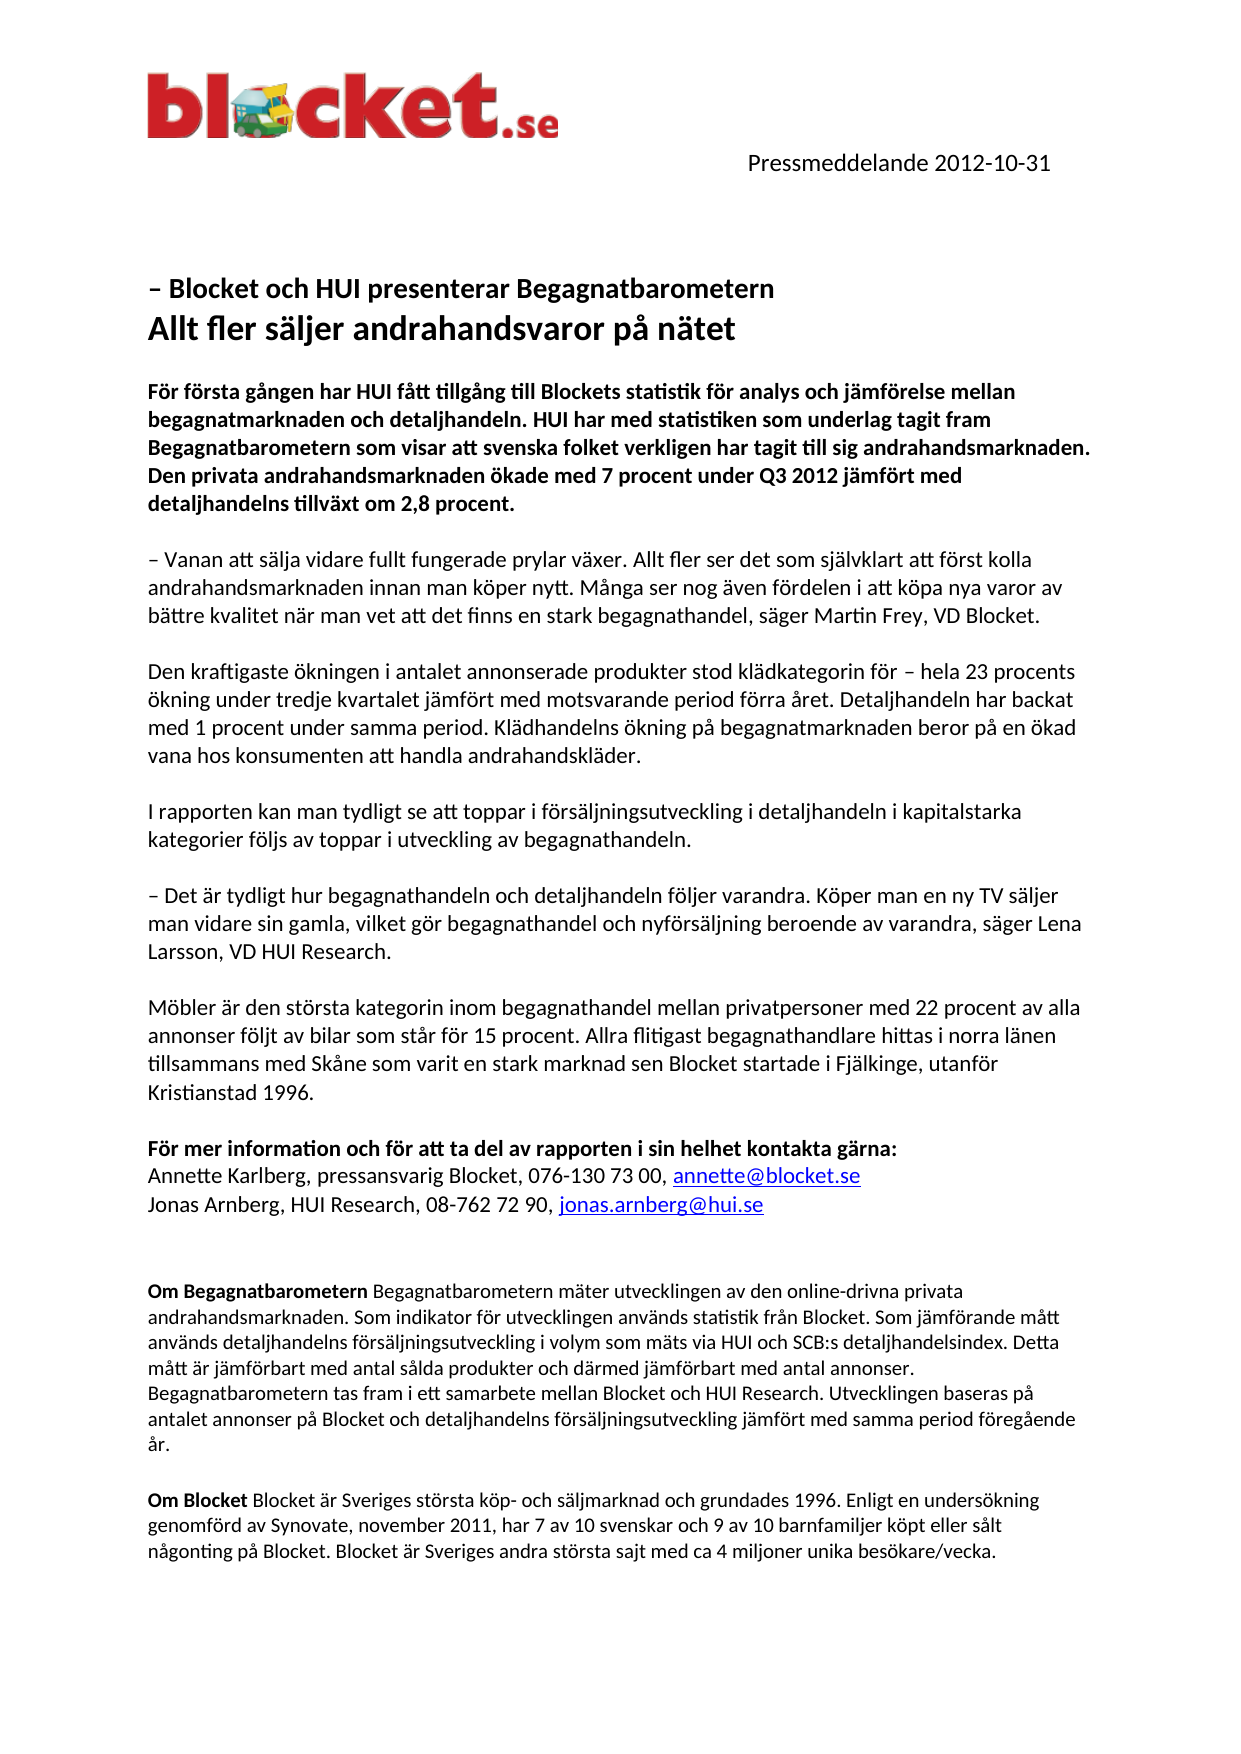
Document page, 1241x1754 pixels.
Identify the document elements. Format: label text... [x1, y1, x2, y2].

text – Blocket och HUI presenterar Begagnatbarometern [148, 270, 1093, 306]
text Om Blocket Blocket är Sveriges största köp- och säljmarknad och grundades 1996. Enligt en undersökning genomförd av Synovate, november 2011, har 7 av 10 svenskar och 9 av 10 barnfamiljer köpt eller sålt någonting på Blocket. Blocket är Sveriges andra största sajt med ca 4 miljoner unika besökare/vecka. [148, 1487, 1093, 1563]
text För mer information och för att ta del av rapporten i sin helhet kontakta gärna: [148, 1134, 1093, 1162]
text Allt fler säljer andrahandsvaror på nätet [148, 306, 1093, 349]
text – Det är tydligt hur begagnathandeln och detaljhandeln följer varandra. Köper man en ny TV säljer man vidare sin gamla, vilket gör begagnathandel och nyförsäljning beroende av varandra, säger Lena Larsson, VD HUI Research. [148, 881, 1093, 966]
text Möbler är den största kategorin inom begagnathandel mellan privatpersoner med 22 procent av alla annonser följt av bilar som står för 15 procent. Allra flitigast begagnathandlare hittas i norra länen tillsammans med Skåne som varit en stark marknad sen Blocket startade i Fjälkinge, utanför Kristianstad 1996. [148, 993, 1093, 1106]
text I rapporten kan man tydligt se att toppar i försäljningsutveckling i detaljhandeln i kapitalstarka kategorier följs av toppar i utveckling av begagnathandeln. [148, 797, 1093, 853]
text Annette Karlberg, pressansvarig Blocket, 076-130 73 00, annette@blocket.se [148, 1162, 1093, 1190]
text Den kraftigaste ökningen i antalet annonserade produkter stod klädkategorin för – hela 23 procents ökning under tredje kvartalet jämfört med motsvarande period förra året. Detaljhandeln har backat med 1 procent under samma period. Klädhandelns ökning på begagnatmarknaden beror på en ökad vana hos konsumenten att handla andrahandskläder. [148, 657, 1093, 769]
text Pressmeddelande 2012-10-31 [148, 148, 1093, 178]
text Jonas Arnberg, HUI Research, 08-762 72 90, jonas.arnberg@hui.se [148, 1190, 1093, 1218]
text – Vanan att sälja vidare fullt fungerade prylar växer. Allt fler ser det som självklart att först kolla andrahandsmarknaden innan man köper nytt. Många ser nog även fördelen i att köpa nya varor av bättre kvalitet när man vet att det finns en stark begagnathandel, säger Martin Frey, VD Blocket. [148, 545, 1093, 629]
text För första gången har HUI fått tillgång till Blockets statistik för analys och jämförelse mellan begagnatmarknaden och detaljhandeln. HUI har med statistiken som underlag tagit fram Begagnatbarometern som visar att svenska folket verkligen har tagit till sig andrahandsmarknaden. Den privata andrahandsmarknaden ökade med 7 procent under Q3 2012 jämfört med detaljhandelns tillväxt om 2,8 procent. [148, 377, 1093, 517]
text Om Begagnatbarometern Begagnatbarometern mäter utvecklingen av den online-drivna privata andrahandsmarknaden. Som indikator för utvecklingen används statistik från Blocket. Som jämförande mått används detaljhandelns försäljningsutveckling i volym som mäts via HUI och SCB:s detaljhandelsindex. Detta mått är jämförbart med antal sålda produkter och därmed jämförbart med antal annonser. Begagnatbarometern tas fram i ett samarbete mellan Blocket och HUI Research. Utvecklingen baseras på antalet annonser på Blocket och detaljhandelns försäljningsutveckling jämfört med samma period föregående år. [148, 1279, 1093, 1457]
